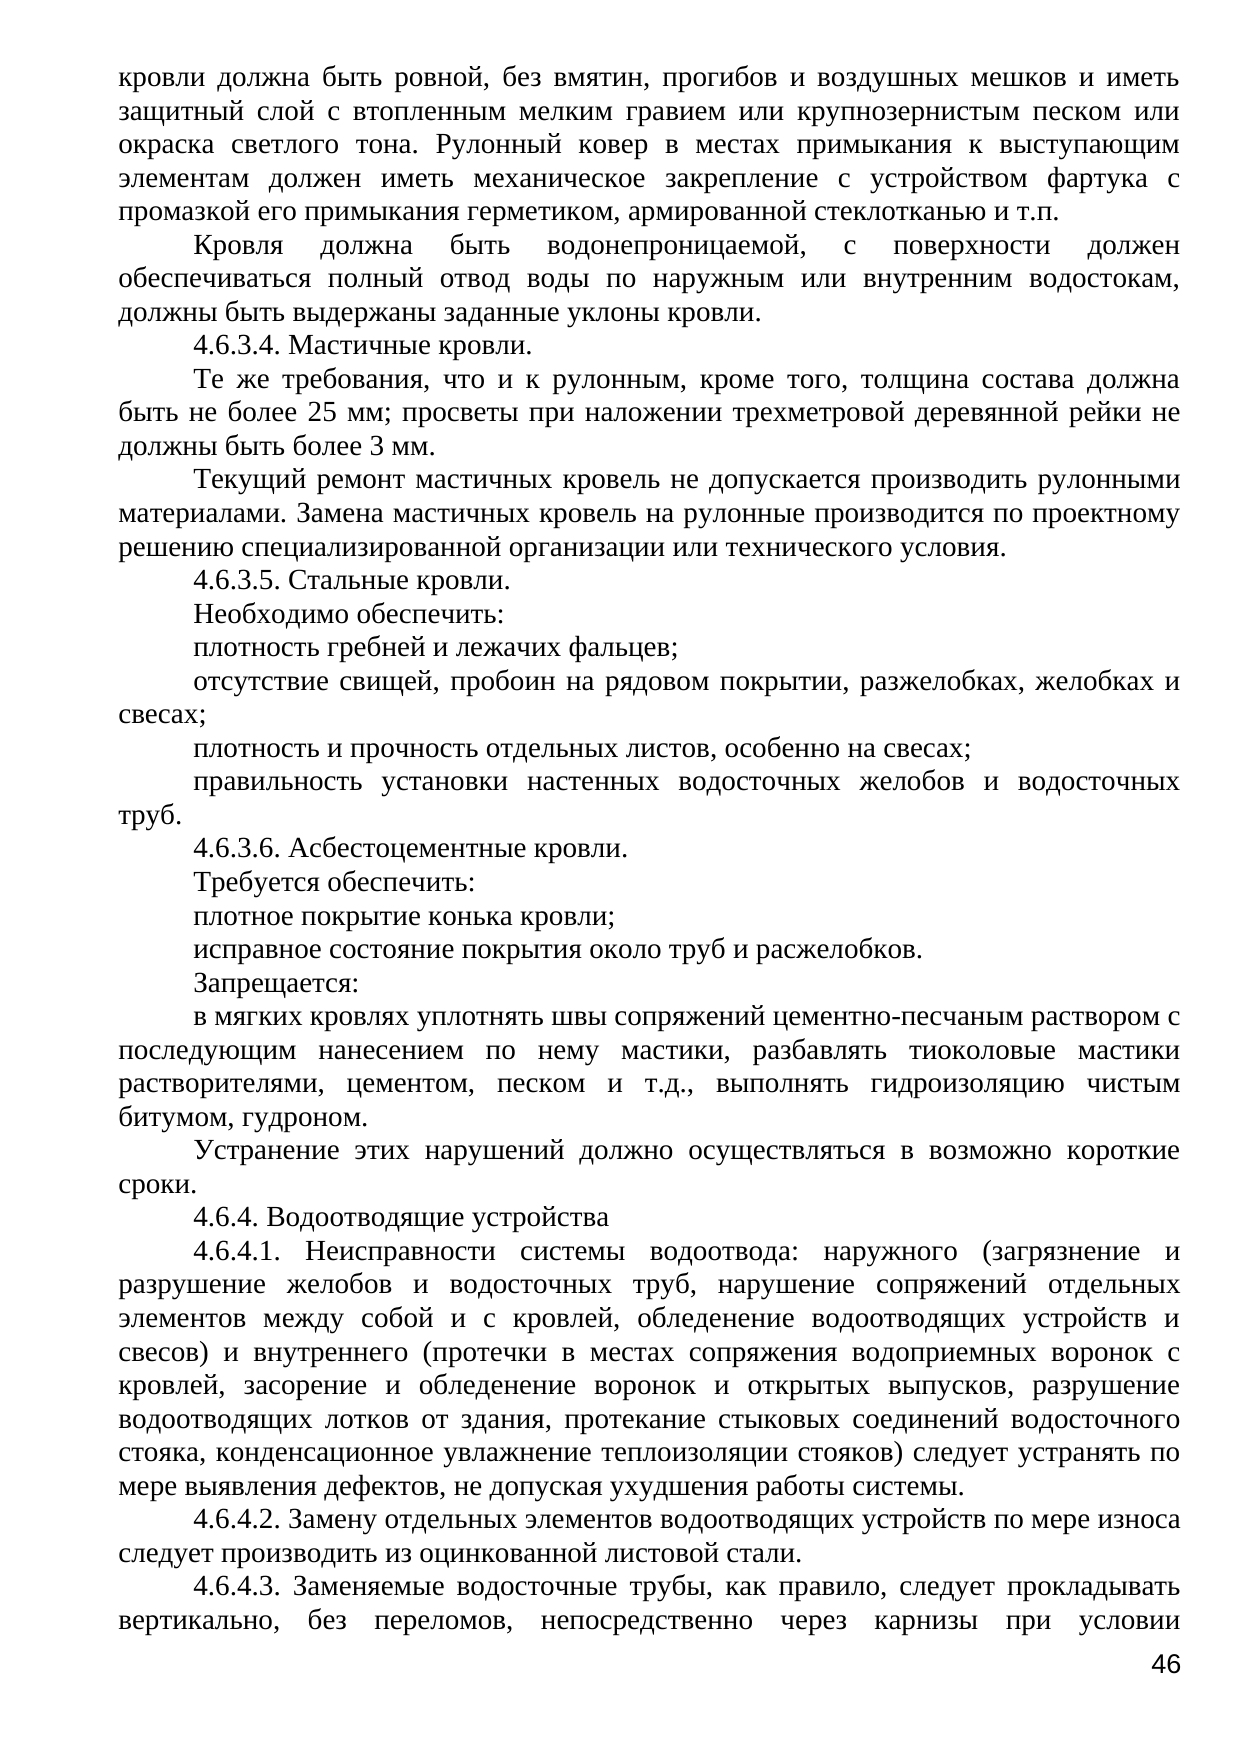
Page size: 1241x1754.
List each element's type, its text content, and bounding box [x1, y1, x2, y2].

text Текущий ремонт мастичных кровель не допускается производить рулонными материалами. Замена мастичных кровель на рулонные производится по проектному решению специализированной организации или технического условия. [118, 462, 1181, 562]
text отсутствие свищей, пробоин на рядовом покрытии, разжелобках, желобках и свесах; [118, 663, 1181, 730]
text 4.6.3.6. Асбестоцементные кровли. [118, 831, 1181, 864]
text Необходимо обеспечить: [118, 596, 1181, 629]
text плотность гребней и лежачих фальцев; [118, 629, 1181, 663]
text Те же требования, что и к рулонным, кроме того, толщина состава должна быть не более 25 мм; просветы при наложении трехметровой деревянной рейки не должны быть более 3 мм. [118, 361, 1181, 462]
text 4.6.4.2. Замену отдельных элементов водоотводящих устройств по мере износа следует производить из оцинкованной листовой стали. [118, 1501, 1181, 1568]
text 4.6.4.1. Неисправности системы водоотвода: наружного (загрязнение и разрушение желобов и водосточных труб, нарушение сопряжений отдельных элементов между собой и с кровлей, обледенение водоотводящих устройств и свесов) и внутреннего (протечки в местах сопряжения водоприемных воронок с кровлей, засорение и обледенение воронок и открытых выпусков, разрушение водоотводящих лотков от здания, протекание стыковых соединений водосточного стояка, конденсационное увлажнение теплоизоляции стояков) следует устранять по мере выявления дефектов, не допуская ухудшения работы системы. [118, 1233, 1181, 1501]
text исправное состояние покрытия около труб и расжелобков. [118, 931, 1181, 965]
text 4.6.4. Водоотводящие устройства [118, 1199, 1181, 1233]
text Устранение этих нарушений должно осуществляться в возможно короткие сроки. [118, 1132, 1181, 1199]
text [118, 1568, 1181, 1636]
text Запрещается: [118, 965, 1181, 998]
text плотность и прочность отдельных листов, особенно на свесах; [118, 730, 1181, 763]
text 4.6.3.4. Мастичные кровли. [118, 327, 1181, 361]
text в мягких кровлях уплотнять швы сопряжений цементно-песчаным раствором с последующим нанесением по нему мастики, разбавлять тиоколовые мастики растворителями, цементом, песком и т.д., выполнять гидроизоляцию чистым битумом, гудроном. [118, 998, 1181, 1132]
text плотное покрытие конька кровли; [118, 898, 1181, 931]
text 4.6.3.5. Стальные кровли. [118, 562, 1181, 596]
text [118, 59, 1181, 227]
text правильность установки настенных водосточных желобов и водосточных труб. [118, 763, 1181, 831]
text Кровля должна быть водонепроницаемой, с поверхности должен обеспечиваться полный отвод воды по наружным или внутренним водостокам, должны быть выдержаны заданные уклоны кровли. [118, 227, 1181, 327]
text Требуется обеспечить: [118, 864, 1181, 898]
